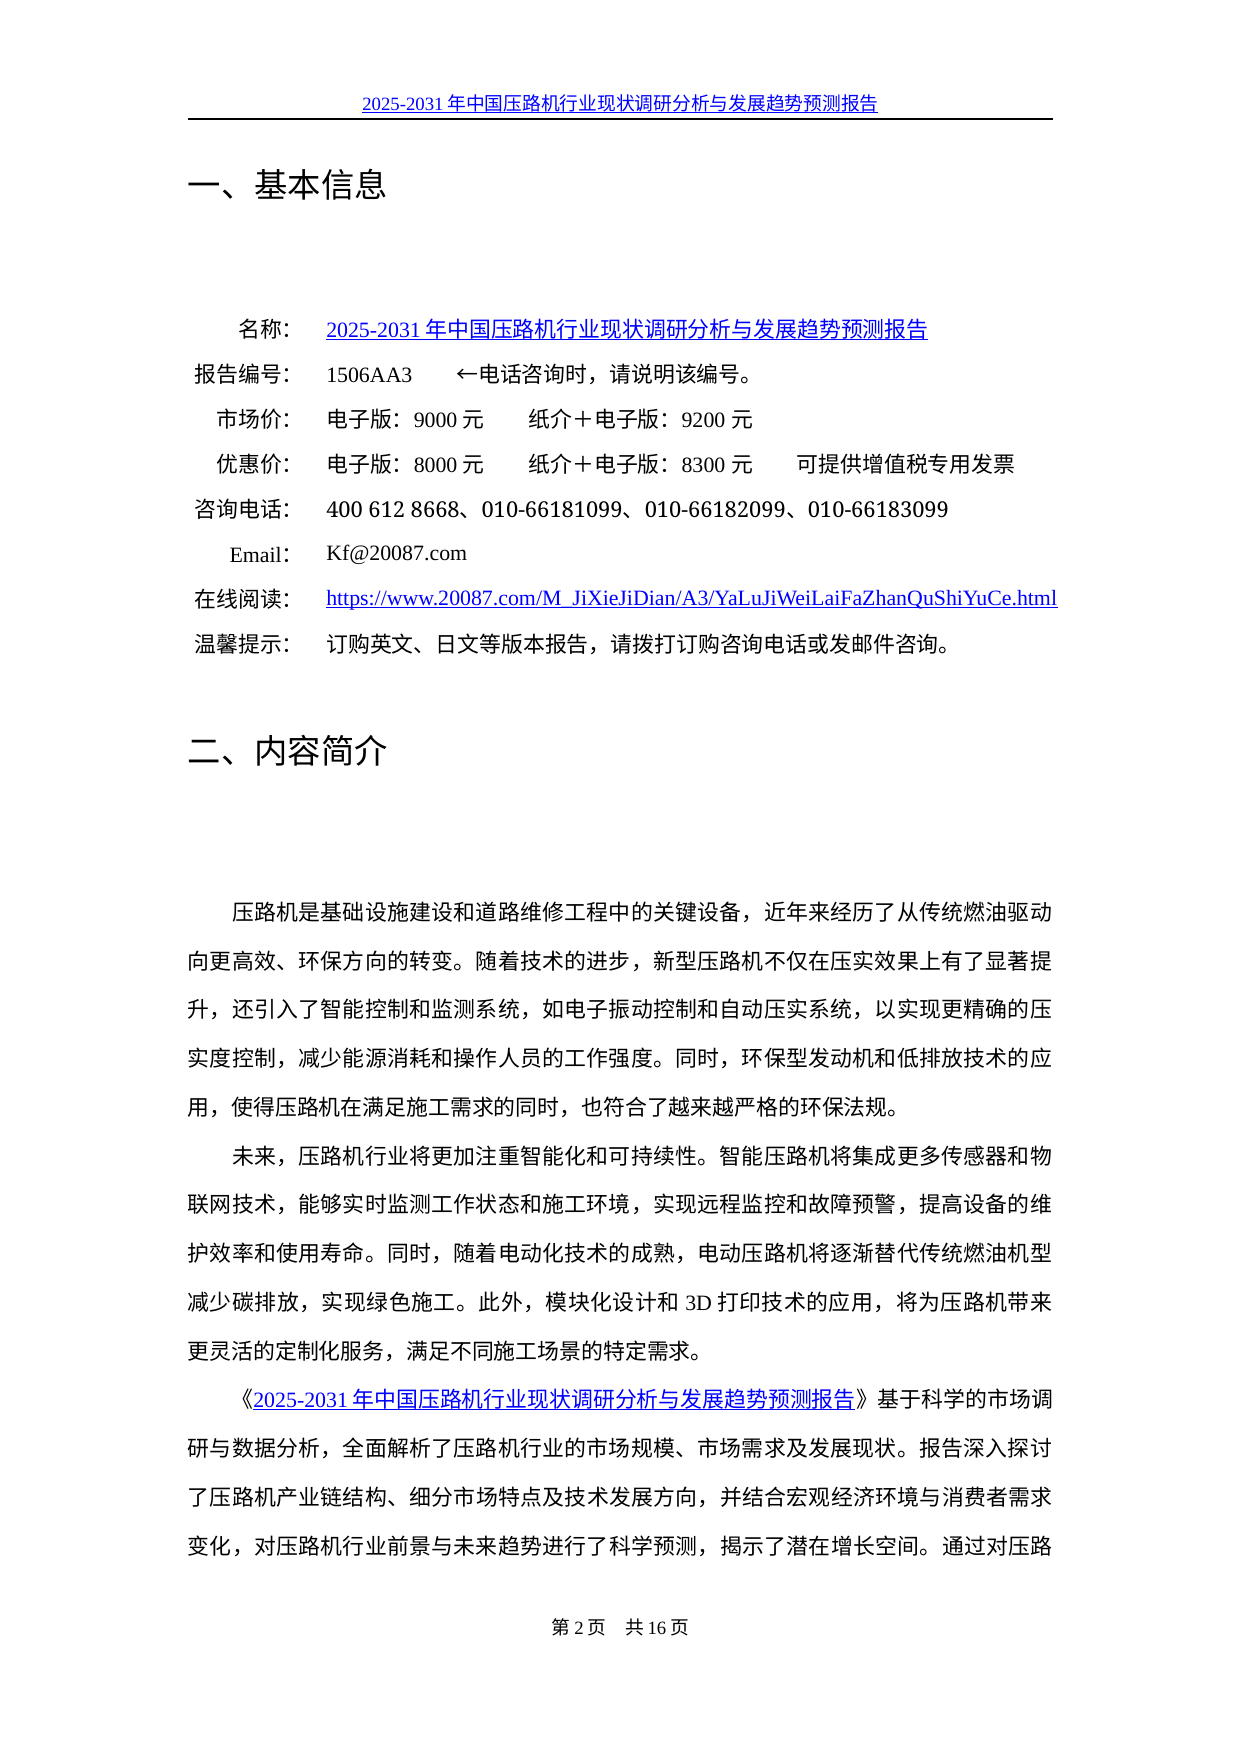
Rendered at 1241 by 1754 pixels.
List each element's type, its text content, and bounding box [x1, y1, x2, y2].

title 一、基本信息 [187, 150, 1053, 215]
table_cell 400 612 8668、010-66181099、010-66182099、010-66183099 [315, 492, 1073, 537]
table_cell 市场价： [167, 402, 315, 447]
table_cell 订购英文、日文等版本报告，请拨打订购咨询电话或发邮件咨询。 [315, 627, 1073, 672]
table_cell 报告编号： [167, 357, 315, 402]
table_header 名称： [167, 312, 315, 357]
table_cell 1506AA3 ←电话咨询时，请说明该编号。 [315, 357, 1073, 402]
table_cell 在线阅读： [167, 582, 315, 627]
table_cell [315, 582, 1073, 627]
table_cell 电子版：8000 元 纸介＋电子版：8300 元 可提供增值税专用发票 [315, 447, 1073, 492]
table_cell Email： [167, 537, 315, 582]
table_cell 电子版：9000 元 纸介＋电子版：9200 元 [315, 402, 1073, 447]
table_cell Kf@20087.com [315, 537, 1073, 582]
table_cell 温馨提示： [167, 627, 315, 672]
table_cell 优惠价： [167, 447, 315, 492]
table_header 2025-2031年中国压路机行业现状调研分析与发展趋势预测报告 [315, 312, 1073, 357]
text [187, 894, 1053, 1561]
table_cell 咨询电话： [167, 492, 315, 537]
title 二、内容简介 [187, 717, 1053, 782]
